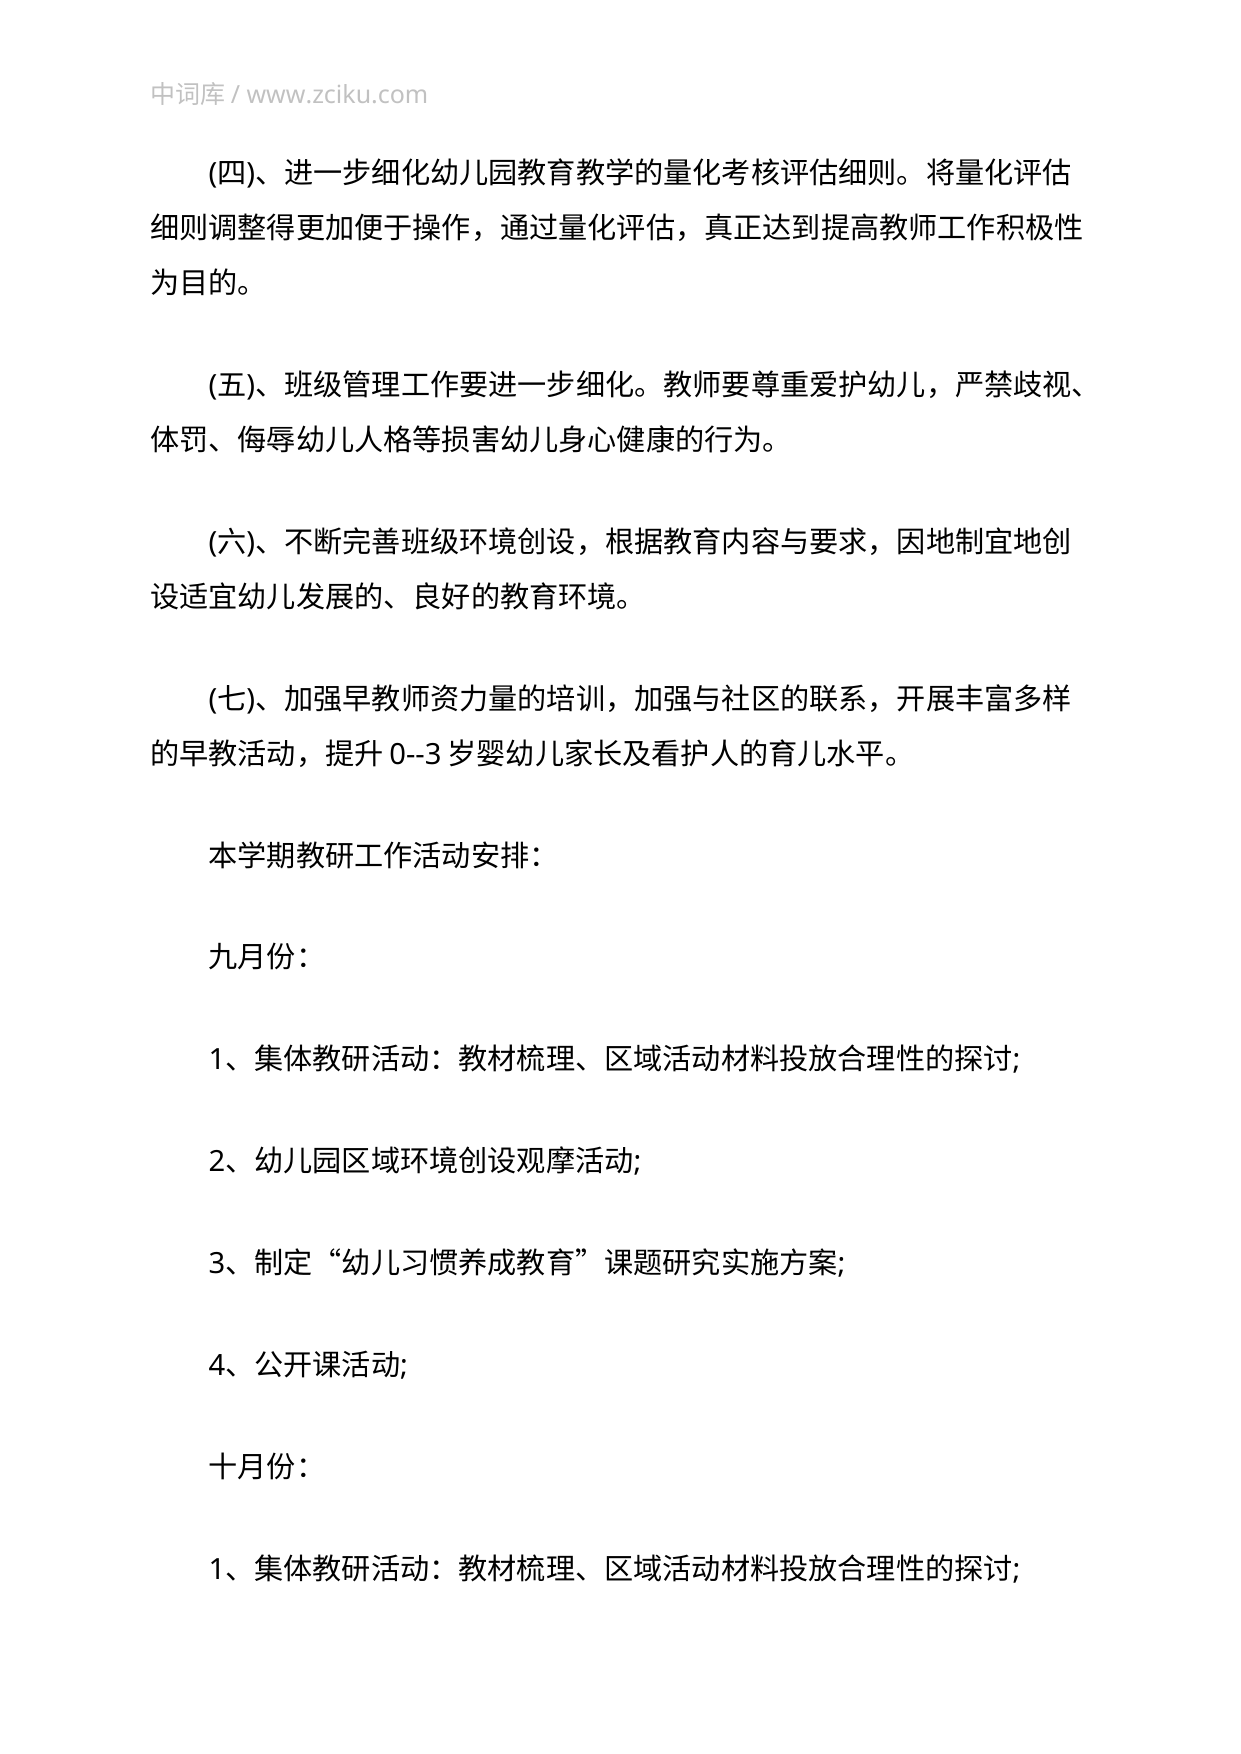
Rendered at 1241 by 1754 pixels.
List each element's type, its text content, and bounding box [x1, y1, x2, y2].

text 4、公开课活动; [150, 1342, 1090, 1384]
text 1、集体教研活动：教材梳理、区域活动材料投放合理性的探讨; [150, 1036, 1090, 1078]
text 1、集体教研活动：教材梳理、区域活动材料投放合理性的探讨; [150, 1545, 1090, 1588]
text 十月份： [150, 1444, 1090, 1486]
text (四)、进一步细化幼儿园教育教学的量化考核评估细则。将量化评估细则调整得更加便于操作，通过量化评估，真正达到提高教师工作积极性为目的。 [150, 150, 1090, 302]
text 2、幼儿园区域环境创设观摩活动; [150, 1138, 1090, 1180]
text (七)、加强早教师资力量的培训，加强与社区的联系，开展丰富多样的早教活动，提升0--3岁婴幼儿家长及看护人的育儿水平。 [150, 675, 1090, 773]
text (五)、班级管理工作要进一步细化。教师要尊重爱护幼儿，严禁歧视、体罚、侮辱幼儿人格等损害幼儿身心健康的行为。 [150, 362, 1090, 459]
text 3、制定“幼儿习惯养成教育”课题研究实施方案; [150, 1240, 1090, 1282]
text 九月份： [150, 934, 1090, 976]
text (六)、不断完善班级环境创设，根据教育内容与要求，因地制宜地创设适宜幼儿发展的、良好的教育环境。 [150, 518, 1090, 616]
text 本学期教研工作活动安排： [150, 832, 1090, 874]
